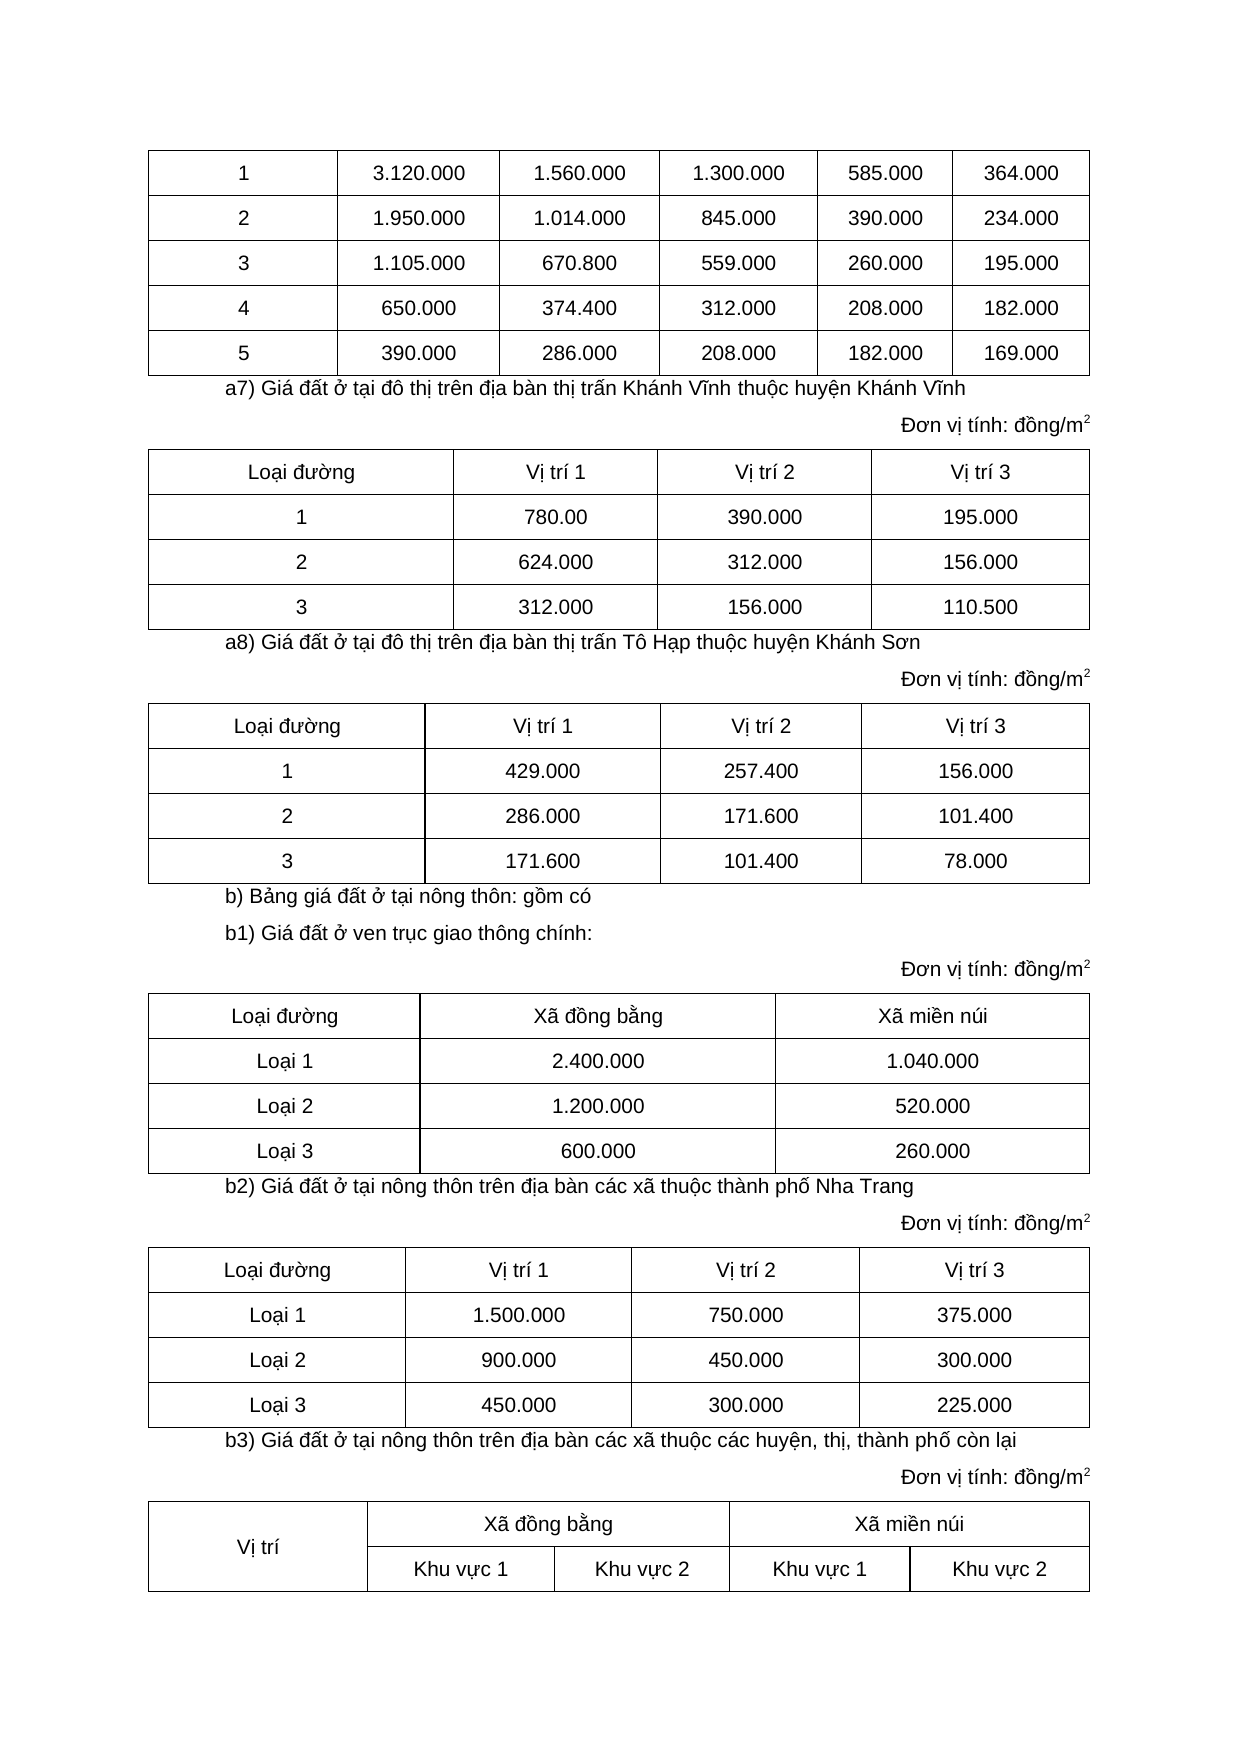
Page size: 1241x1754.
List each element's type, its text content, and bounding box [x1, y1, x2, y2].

table_header Loại đường [149, 450, 453, 494]
text a7) Giá đất ở tại đô thị trên địa bàn thị trấn Khánh Vĩnh thuộc huyện Khánh Vĩnh [150, 376, 1090, 400]
table_cell 600.000 [421, 1129, 775, 1173]
table_cell 559.000 [660, 241, 817, 285]
table_cell 4 [149, 286, 337, 330]
table_cell 300.000 [860, 1338, 1089, 1382]
table_header Vị trí 2 [632, 1248, 859, 1292]
text b1) Giá đất ở ven trục giao thông chính: [150, 920, 1090, 944]
table_cell Khu vực 1 [730, 1547, 909, 1591]
table_cell 2 [149, 540, 453, 584]
table_cell 624.000 [454, 540, 657, 584]
table_cell Loại 3 [149, 1383, 405, 1427]
table_cell 1.560.000 [500, 151, 659, 195]
table_cell 2 [149, 794, 424, 838]
table_cell 3 [149, 241, 337, 285]
table_cell 2.400.000 [421, 1039, 775, 1083]
table_cell 156.000 [872, 540, 1089, 584]
table_header Vị trí 1 [406, 1248, 631, 1292]
table_cell 390.000 [818, 196, 952, 240]
table_cell 156.000 [862, 749, 1089, 793]
table_cell 670.800 [500, 241, 659, 285]
table_cell 520.000 [776, 1084, 1089, 1128]
table_cell Loại 1 [149, 1039, 419, 1083]
table_cell 1 [149, 749, 424, 793]
table_cell 1.014.000 [500, 196, 659, 240]
table_cell 3 [149, 585, 453, 629]
table_cell 1.950.000 [338, 196, 499, 240]
table_header Vị trí 1 [426, 704, 660, 748]
table_cell 5 [149, 331, 337, 375]
table_cell 1.040.000 [776, 1039, 1089, 1083]
table_cell Khu vực 2 [911, 1547, 1089, 1591]
table_cell 450.000 [406, 1383, 631, 1427]
table_header Vị trí 3 [862, 704, 1089, 748]
text b3) Giá đất ở tại nông thôn trên địa bàn các xã thuộc các huyện, thị, thành phố còn lại [150, 1428, 1090, 1452]
table_cell 101.400 [661, 839, 861, 883]
table_header Loại đường [149, 994, 419, 1038]
table_cell 3 [149, 839, 424, 883]
text Đơn vị tính: đồng/m2 [150, 1211, 1090, 1235]
table_header Vị trí 3 [872, 450, 1089, 494]
table_cell 780.00 [454, 495, 657, 539]
text Đơn vị tính: đồng/m2 [150, 666, 1090, 690]
table_cell 78.000 [862, 839, 1089, 883]
table_cell 1.105.000 [338, 241, 499, 285]
table_cell 1.300.000 [660, 151, 817, 195]
table_cell 2 [149, 196, 337, 240]
table_header Xã miền núi [730, 1502, 1089, 1546]
table_header Xã đồng bằng [421, 994, 775, 1038]
table_cell 1 [149, 151, 337, 195]
table_cell 182.000 [953, 286, 1089, 330]
table_cell Khu vực 1 [368, 1547, 554, 1591]
table_cell 195.000 [953, 241, 1089, 285]
table_cell 312.000 [454, 585, 657, 629]
table_cell 650.000 [338, 286, 499, 330]
table_cell 450.000 [632, 1338, 859, 1382]
table_cell 1 [149, 495, 453, 539]
table_cell 375.000 [860, 1293, 1089, 1337]
table_cell 374.400 [500, 286, 659, 330]
table_cell 208.000 [818, 286, 952, 330]
table_cell 312.000 [660, 286, 817, 330]
table_cell 171.600 [426, 839, 660, 883]
table_cell 225.000 [860, 1383, 1089, 1427]
table_cell 156.000 [658, 585, 871, 629]
table_header Vị trí 2 [658, 450, 871, 494]
table_header Vị trí [149, 1502, 367, 1591]
table_cell 364.000 [953, 151, 1089, 195]
table_cell Loại 2 [149, 1338, 405, 1382]
table_cell 585.000 [818, 151, 952, 195]
text Đơn vị tính: đồng/m2 [150, 412, 1090, 436]
text Đơn vị tính: đồng/m2 [150, 1465, 1090, 1489]
table_cell 286.000 [426, 794, 660, 838]
table_header Vị trí 2 [661, 704, 861, 748]
table_header Vị trí 3 [860, 1248, 1089, 1292]
table_cell Loại 1 [149, 1293, 405, 1337]
table_header Xã đồng bằng [368, 1502, 729, 1546]
table_cell 234.000 [953, 196, 1089, 240]
table_cell 900.000 [406, 1338, 631, 1382]
table_cell 1.500.000 [406, 1293, 631, 1337]
table_cell 169.000 [953, 331, 1089, 375]
table_header Loại đường [149, 1248, 405, 1292]
table_header Loại đường [149, 704, 424, 748]
table_cell 390.000 [338, 331, 499, 375]
table_cell 750.000 [632, 1293, 859, 1337]
table_cell Loại 3 [149, 1129, 419, 1173]
text b) Bảng giá đất ở tại nông thôn: gồm có [150, 884, 1090, 908]
table_cell 208.000 [660, 331, 817, 375]
table_cell 286.000 [500, 331, 659, 375]
text Đơn vị tính: đồng/m2 [150, 957, 1090, 981]
table_cell 182.000 [818, 331, 952, 375]
table_cell 1.200.000 [421, 1084, 775, 1128]
table_cell 260.000 [776, 1129, 1089, 1173]
table_cell 171.600 [661, 794, 861, 838]
text a8) Giá đất ở tại đô thị trên địa bàn thị trấn Tô Hạp thuộc huyện Khánh Sơn [150, 630, 1090, 654]
table_cell 195.000 [872, 495, 1089, 539]
table_cell 845.000 [660, 196, 817, 240]
table_cell Khu vực 2 [555, 1547, 729, 1591]
text b2) Giá đất ở tại nông thôn trên địa bàn các xã thuộc thành phố Nha Trang [150, 1174, 1090, 1198]
table_header Xã miền núi [776, 994, 1089, 1038]
table_cell 429.000 [426, 749, 660, 793]
table_header Vị trí 1 [454, 450, 657, 494]
table_cell 390.000 [658, 495, 871, 539]
table_cell Loại 2 [149, 1084, 419, 1128]
table_cell 300.000 [632, 1383, 859, 1427]
table_cell 110.500 [872, 585, 1089, 629]
table_cell 260.000 [818, 241, 952, 285]
table_cell 257.400 [661, 749, 861, 793]
table_cell 101.400 [862, 794, 1089, 838]
table_cell 312.000 [658, 540, 871, 584]
table_cell 3.120.000 [338, 151, 499, 195]
